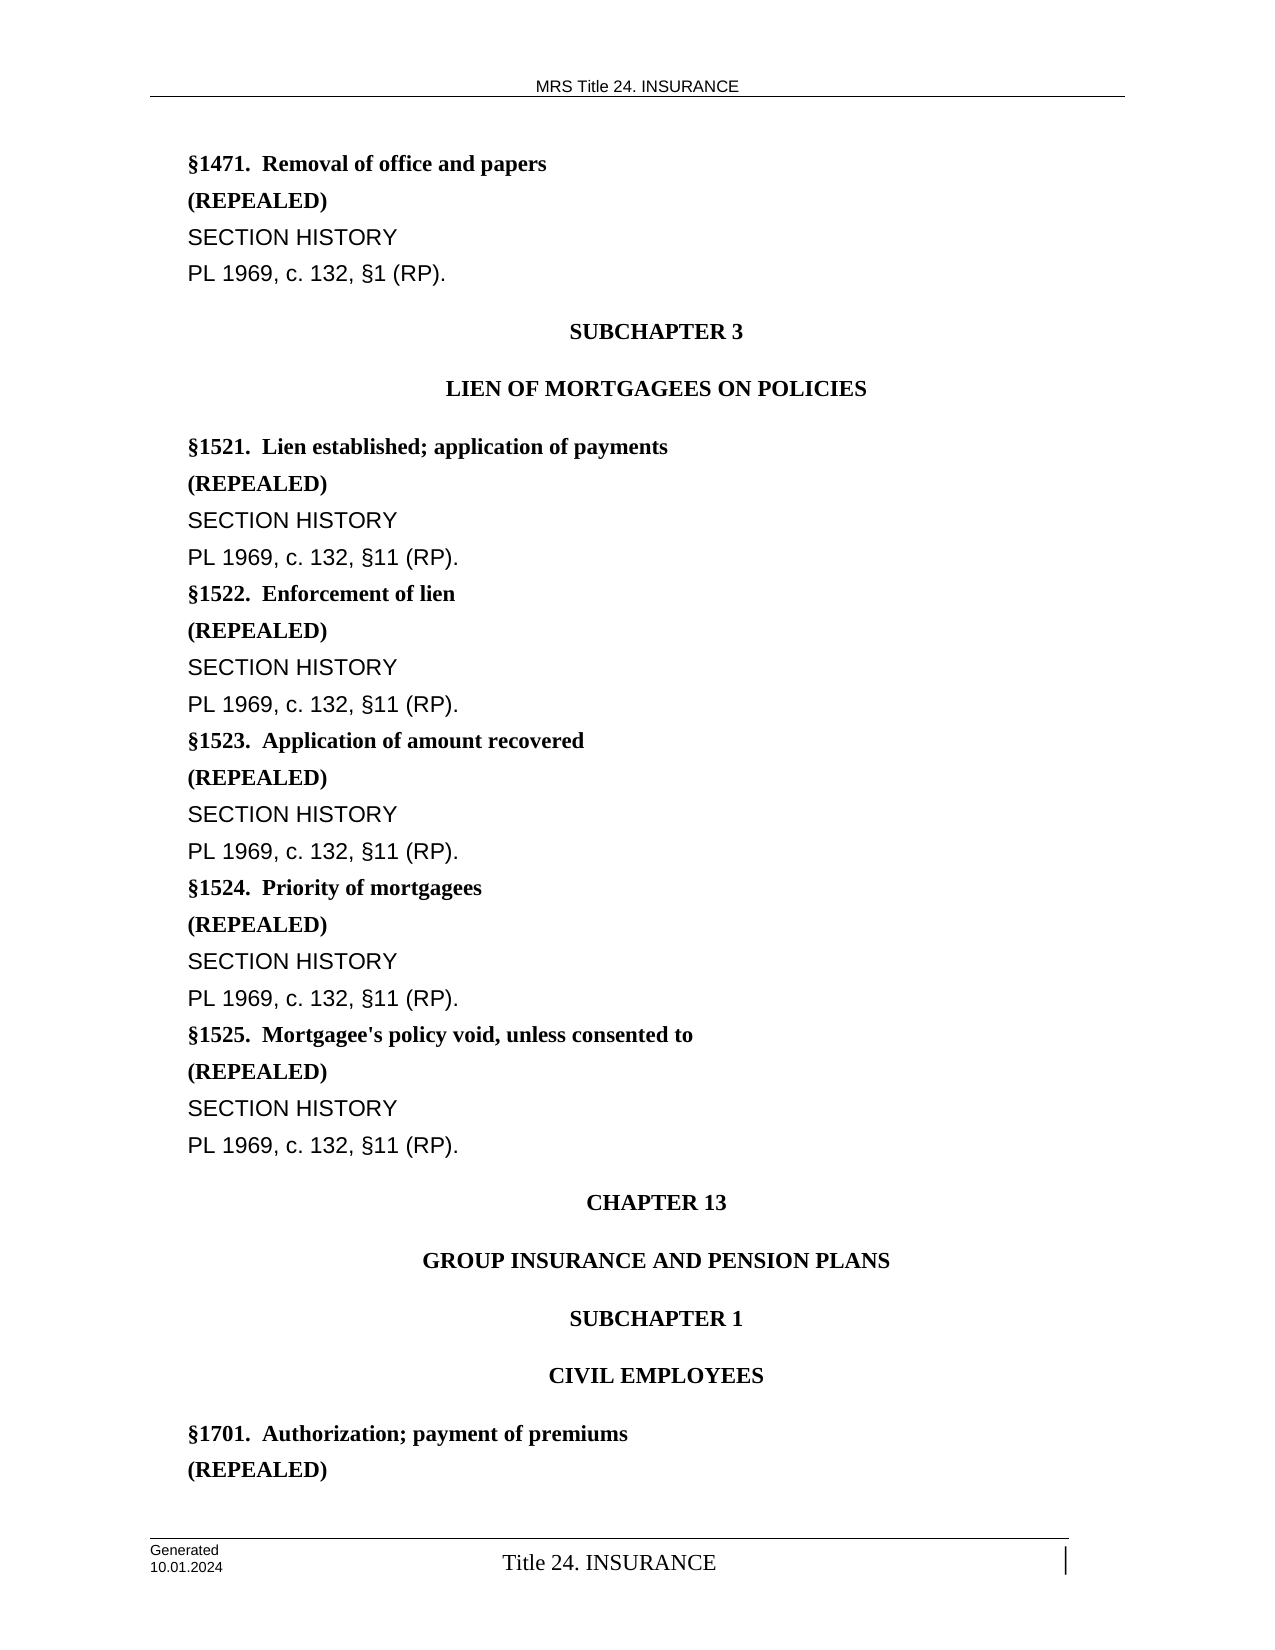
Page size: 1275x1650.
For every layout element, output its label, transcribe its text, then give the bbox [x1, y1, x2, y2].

text PL 1969, c. 132, §11 (RP). [187, 691, 1125, 717]
text CIVIL EMPLOYEES [187, 1362, 1125, 1388]
text (REPEALED) [187, 911, 1125, 937]
text LIEN OF MORTGAGEES ON POLICIES [187, 376, 1125, 402]
text PL 1969, c. 132, §11 (RP). [187, 1132, 1125, 1158]
text (REPEALED) [187, 1058, 1125, 1084]
text (REPEALED) [187, 617, 1125, 643]
text (REPEALED) [187, 764, 1125, 790]
text SUBCHAPTER 1 [187, 1304, 1125, 1331]
text PL 1969, c. 132, §11 (RP). [187, 543, 1125, 570]
text (REPEALED) [187, 1457, 1125, 1483]
text SECTION HISTORY [187, 1095, 1125, 1121]
text §1522. Enforcement of lien [187, 580, 1125, 607]
text PL 1969, c. 132, §11 (RP). [187, 985, 1125, 1011]
text (REPEALED) [187, 470, 1125, 496]
text §1523. Application of amount recovered [187, 727, 1125, 754]
text SECTION HISTORY [187, 801, 1125, 827]
text §1471. Removal of office and papers [187, 150, 1125, 176]
text PL 1969, c. 132, §1 (RP). [187, 260, 1125, 287]
text §1524. Priority of mortgagees [187, 874, 1125, 901]
text PL 1969, c. 132, §11 (RP). [187, 838, 1125, 864]
text GROUP INSURANCE AND PENSION PLANS [187, 1247, 1125, 1273]
text §1525. Mortgagee's policy void, unless consented to [187, 1021, 1125, 1048]
text §1701. Authorization; payment of premiums [187, 1420, 1125, 1446]
text SECTION HISTORY [187, 948, 1125, 974]
text SUBCHAPTER 3 [187, 318, 1125, 344]
text SECTION HISTORY [187, 507, 1125, 533]
text SECTION HISTORY [187, 223, 1125, 250]
text (REPEALED) [187, 187, 1125, 213]
text SECTION HISTORY [187, 654, 1125, 680]
text CHAPTER 13 [187, 1189, 1125, 1216]
text §1521. Lien established; application of payments [187, 433, 1125, 459]
